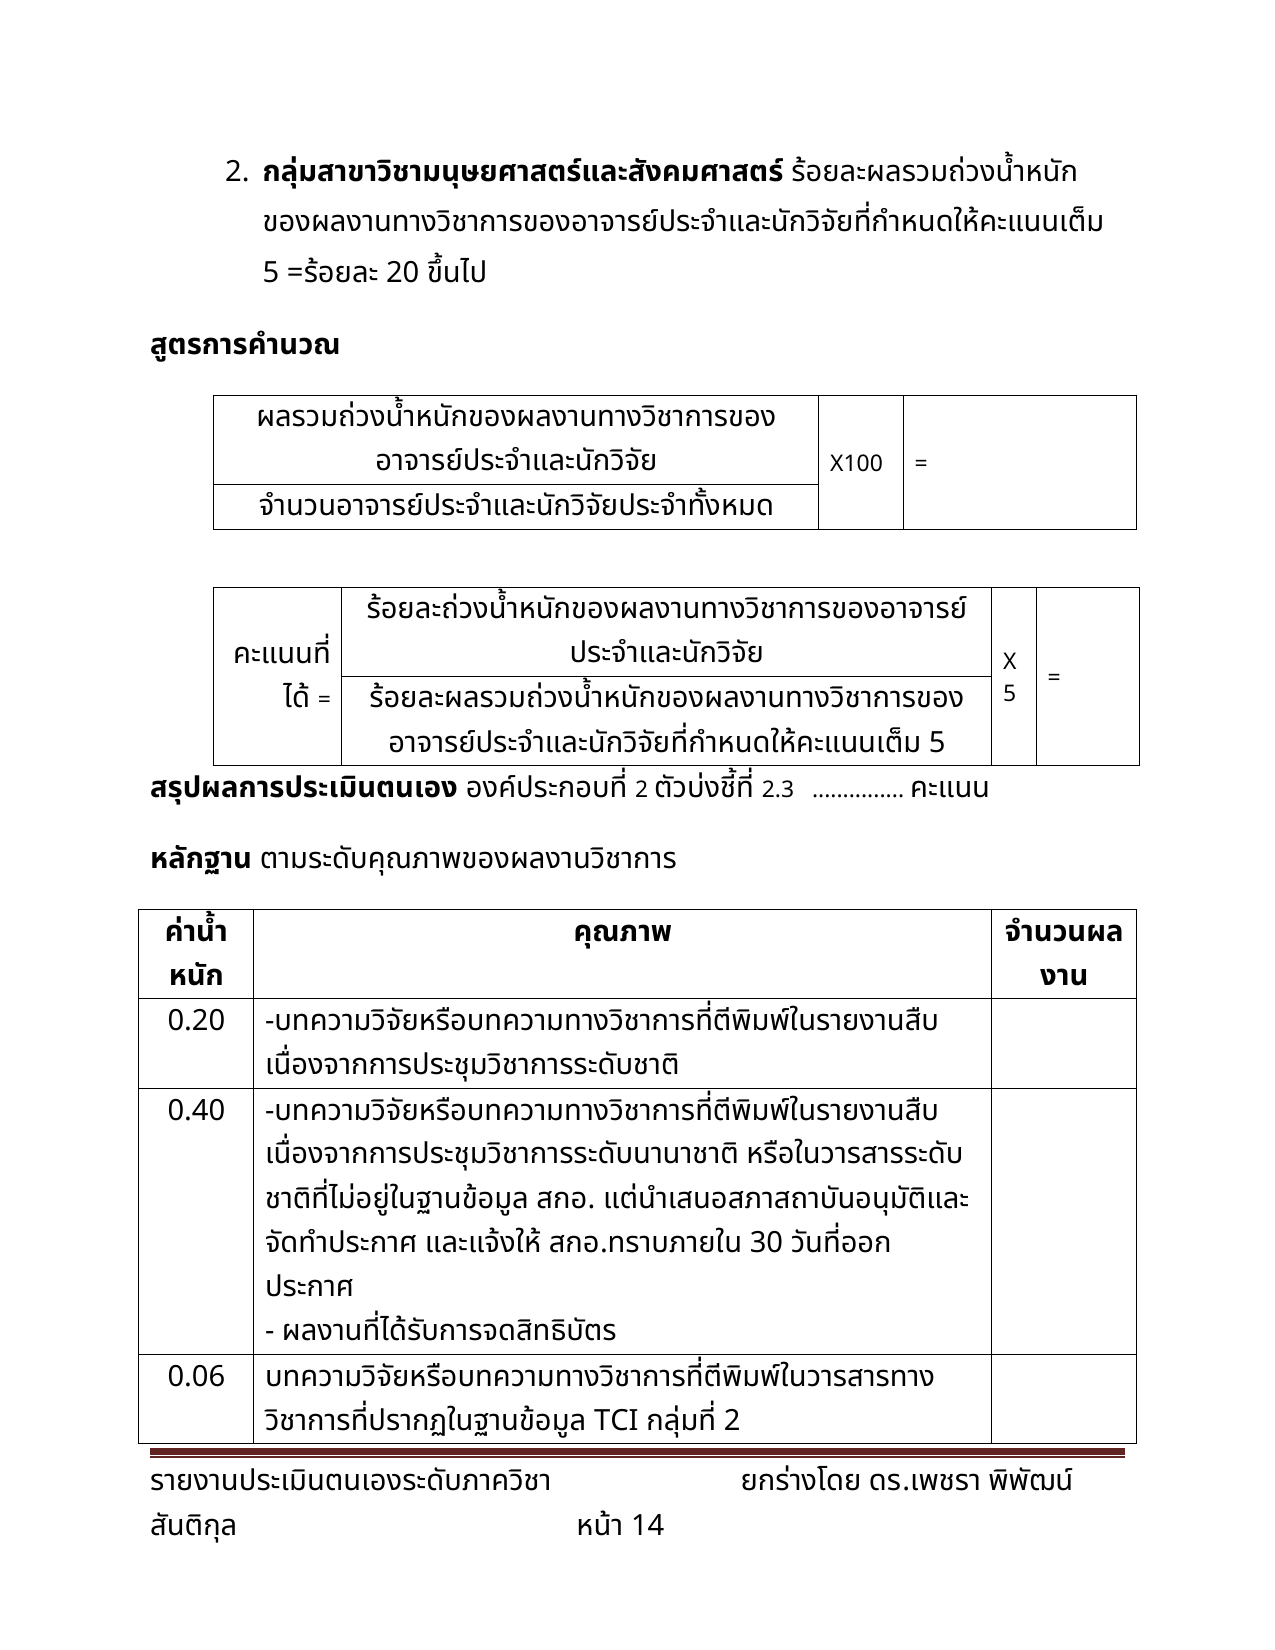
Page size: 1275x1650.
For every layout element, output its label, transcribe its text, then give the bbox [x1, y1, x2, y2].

table_header คุณภาพ [254, 910, 991, 998]
table_cell -บทความวิจัยหรือบทความทางวิชาการที่ตีพิมพ์ในรายงานสืบเนื่องจากการประชุมวิชาการระดับชาติ [254, 999, 991, 1088]
text หลักฐาน ตามระดับคุณภาพของผลงานวิชาการ [150, 838, 1125, 882]
table_header ร้อยละถ่วงน้ำหนักของผลงานทางวิชาการของอาจารย์ประจำและนักวิจัย [342, 588, 991, 676]
table_header ค่าน้ำหนัก [139, 910, 253, 998]
table_cell บทความวิจัยหรือบทความทางวิชาการที่ตีพิมพ์ในวารสารทางวิชาการที่ปรากฏในฐานข้อมูล TCI กลุ่มที่ 2 [254, 1355, 991, 1443]
table_header = [1037, 588, 1139, 765]
table_header จำนวนผลงาน [992, 910, 1136, 998]
table_cell [992, 1355, 1136, 1443]
table_header ผลรวมถ่วงน้ำหนักของผลงานทางวิชาการของอาจารย์ประจำและนักวิจัย [214, 396, 818, 484]
table_cell 0.20 [139, 999, 253, 1088]
table_cell จำนวนอาจารย์ประจำและนักวิจัยประจำทั้งหมด [214, 485, 818, 529]
table_cell 0.06 [139, 1355, 253, 1443]
list กลุ่มสาขาวิชามนุษยศาสตร์และสังคมศาสตร์ ร้อยละผลรวมถ่วงน้ำหนักของผลงานทางวิชาการของอาจารย์ประจำและนักวิจัยที่กำหนดให้คะแนนเต็ม 5 =ร้อยละ 20 ขึ้นไป [225, 150, 1125, 296]
table_header X100 [819, 396, 903, 529]
table_cell [992, 1089, 1136, 1354]
table_cell [992, 999, 1136, 1088]
table_header คะแนนที่ได้ = [214, 588, 341, 765]
table_cell ร้อยละผลรวมถ่วงน้ำหนักของผลงานทางวิชาการของอาจารย์ประจำและนักวิจัยที่กำหนดให้คะแนนเต็ม 5 [342, 677, 991, 765]
table_cell -บทความวิจัยหรือบทความทางวิชาการที่ตีพิมพ์ในรายงานสืบเนื่องจากการประชุมวิชาการระดับนานาชาติ หรือในวารสารระดับชาติที่ไม่อยู่ในฐานข้อมูล สกอ. แต่นำเสนอสภาสถาบันอนุมัติและจัดทำประกาศ และแจ้งให้ สกอ.ทราบภายใน 30 วันที่ออกประกาศ - ผลงานที่ได้รับการจดสิทธิบัตร [254, 1089, 991, 1354]
table_header = [904, 396, 1136, 529]
text สูตรการคำนวณ [150, 323, 1125, 367]
text สรุปผลการประเมินตนเอง องค์ประกอบที่ 2 ตัวบ่งชี้ที่ 2.3 ............... คะแนน [150, 766, 1125, 810]
table_cell 0.40 [139, 1089, 253, 1354]
table_header X5 [992, 588, 1036, 765]
